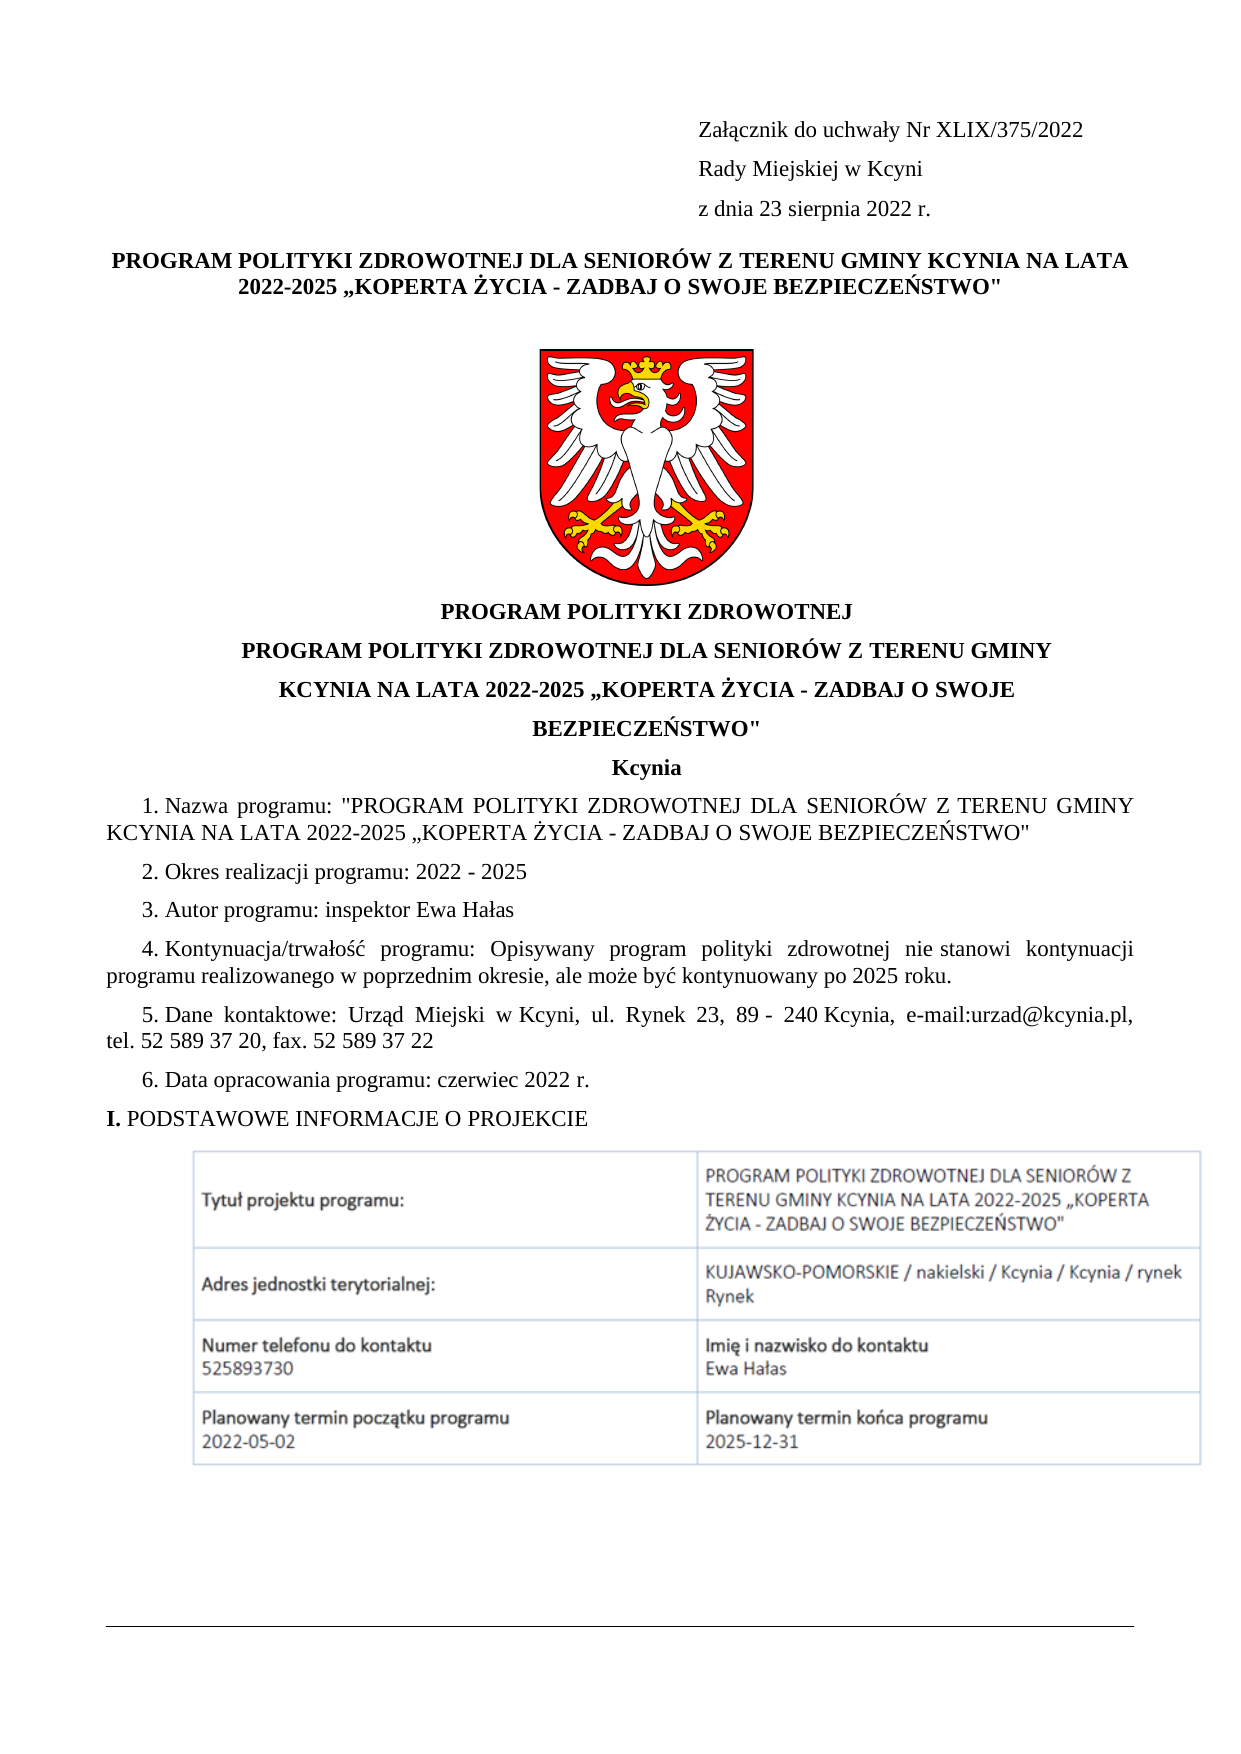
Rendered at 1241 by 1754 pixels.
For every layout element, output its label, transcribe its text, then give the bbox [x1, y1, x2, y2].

text PROGRAM POLITYKI ZDROWOTNEJ [136, 598, 1134, 624]
picture [539, 349, 754, 586]
text 4. Kontynuacja/trwałość programu: Opisywany program polityki zdrowotnej nie stanowi kontynuacji programu realizowanego w poprzednim okresie, ale może być kontynuowany po 2025 roku. [106, 935, 1134, 988]
text 5. Dane kontaktowe: Urząd Miejski w Kcyni, ul. Rynek 23, 89 - 240 Kcynia, e-mail:urzad@kcynia.pl, tel. 52 589 37 20, fax. 52 589 37 22 [106, 1001, 1134, 1053]
text 6. Data opracowania programu: czerwiec 2022 r. [106, 1066, 1134, 1092]
text 3. Autor programu: inspektor Ewa Hałas [106, 897, 1134, 923]
text Załącznik do uchwały Nr XLIX/375/2022 Rady Miejskiej w Kcyni z dnia 23 sierpnia 2022 r. [698, 116, 1134, 221]
text 2. Okres realizacji programu: 2022 - 2025 [106, 858, 1134, 884]
text PROGRAM POLITYKI ZDROWOTNEJ DLA SENIORÓW Z TERENU GMINY [136, 637, 1134, 663]
text I. PODSTAWOWE INFORMACJE O PROJEKCIE [106, 1105, 1134, 1131]
text 1. Nazwa programu: "PROGRAM POLITYKI ZDROWOTNEJ DLA SENIORÓW Z TERENU GMINY KCYNIA NA LATA 2022-2025 „KOPERTA ŻYCIA - ZADBAJ O SWOJE BEZPIECZEŃSTWO" [106, 792, 1134, 845]
text KCYNIA NA LATA 2022-2025 „KOPERTA ŻYCIA - ZADBAJ O SWOJE [136, 676, 1134, 702]
text Kcynia [136, 754, 1134, 780]
text BEZPIECZEŃSTWO" [136, 715, 1134, 741]
picture [183, 1143, 1215, 1478]
text PROGRAM POLITYKI ZDROWOTNEJ DLA SENIORÓW Z TERENU GMINY KCYNIA NA LATA 2022-2025 „KOPERTA ŻYCIA - ZADBAJ O SWOJE BEZPIECZEŃSTWO" [106, 247, 1134, 299]
